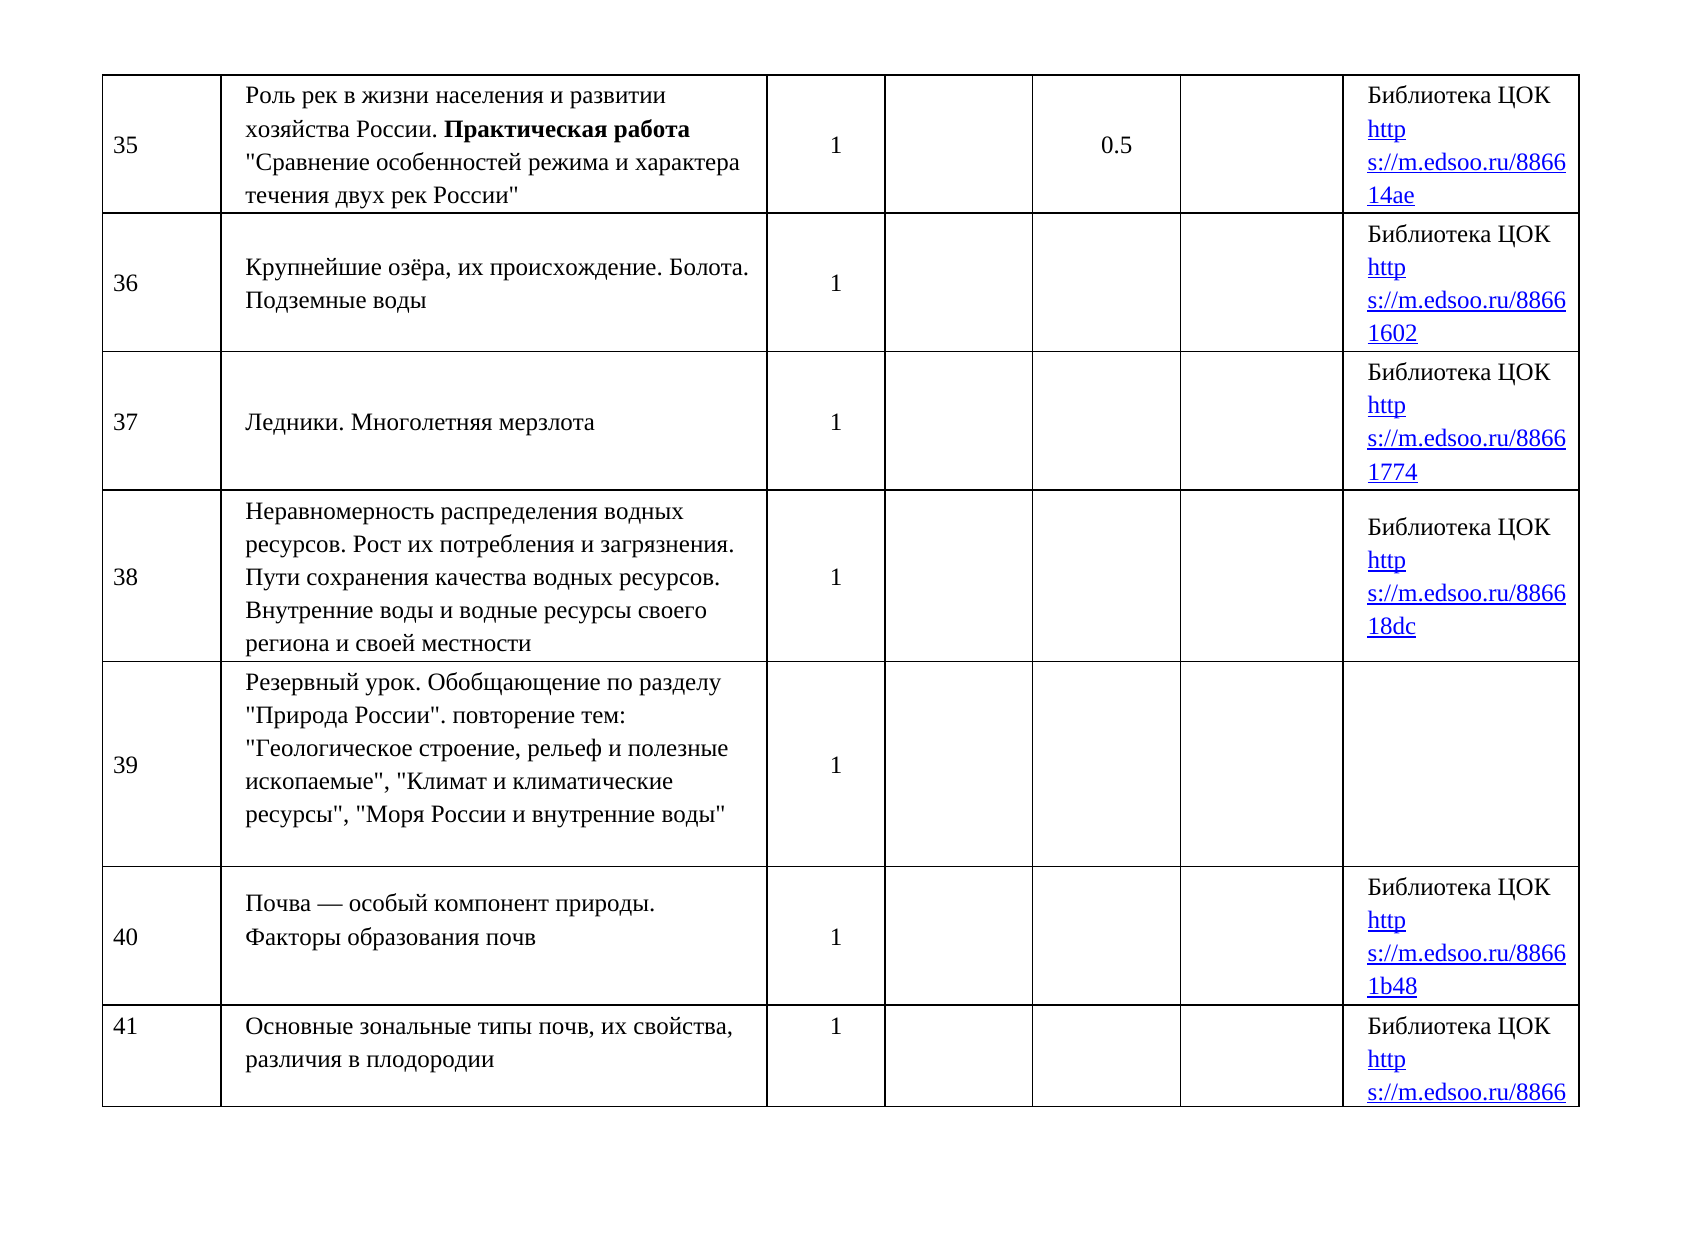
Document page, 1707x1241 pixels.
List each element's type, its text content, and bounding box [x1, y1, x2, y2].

table_cell [1181, 1006, 1342, 1106]
table_cell [1181, 491, 1342, 661]
table_cell [886, 352, 1032, 489]
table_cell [1344, 1006, 1578, 1106]
table_cell [886, 662, 1032, 866]
table_cell [886, 76, 1032, 212]
table_cell [1344, 662, 1578, 866]
table_cell Библиотека ЦОК https://m.edsoo.ru/886618dc [1344, 491, 1578, 661]
table_cell [886, 214, 1032, 351]
table_cell Ледники. Многолетняя мерзлота [222, 352, 766, 489]
table_cell Библиотека ЦОК https://m.edsoo.ru/88661774 [1344, 352, 1578, 489]
table_cell [1033, 491, 1180, 661]
table_cell [1033, 662, 1180, 866]
table_cell Библиотека ЦОК https://m.edsoo.ru/88661602 [1344, 214, 1578, 351]
table_cell Библиотека ЦОК https://m.edsoo.ru/886614ae [1344, 76, 1578, 212]
table_cell [886, 491, 1032, 661]
table_cell [1181, 214, 1342, 351]
table_cell 1 [768, 214, 884, 351]
table_cell 1 [768, 491, 884, 661]
table_cell Крупнейшие озёра, их происхождение. Болота. Подземные воды [222, 214, 766, 351]
table_cell 1 [768, 867, 884, 1004]
table_cell 37 [103, 352, 220, 489]
table_cell 39 [103, 662, 220, 866]
table_cell 0.5 [1033, 76, 1180, 212]
table_cell 38 [103, 491, 220, 661]
table_cell 36 [103, 214, 220, 351]
table_cell 40 [103, 867, 220, 1004]
table_cell [1181, 662, 1342, 866]
table_cell Неравномерность распределения водных ресурсов. Рост их потребления и загрязнения. Пути сохранения качества водных ресурсов. Внутренние воды и водные ресурсы своего региона и своей местности [222, 491, 766, 661]
table_cell Роль рек в жизни населения и развитии хозяйства России. Практическая работа "Сравнение особенностей режима и характера течения двух рек России" [222, 76, 766, 212]
table_cell [886, 867, 1032, 1004]
table_cell [1181, 76, 1342, 212]
table_cell Почва — особый компонент природы. Факторы образования почв [222, 867, 766, 1004]
table_cell 1 [768, 352, 884, 489]
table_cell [222, 1006, 766, 1106]
table_cell Библиотека ЦОК https://m.edsoo.ru/88661b48 [1344, 867, 1578, 1004]
table_cell 41 [103, 1006, 220, 1106]
table_cell [1033, 1006, 1180, 1106]
table_cell 1 [768, 76, 884, 212]
table_cell [886, 1006, 1032, 1106]
table_cell Резервный урок. Обобщающение по разделу "Природа России". повторение тем: "Геологическое строение, рельеф и полезные ископаемые", "Климат и климатические ресурсы", "Моря России и внутренние воды" [222, 662, 766, 866]
table_cell 1 [768, 662, 884, 866]
table_cell [1033, 867, 1180, 1004]
table_cell [1181, 867, 1342, 1004]
table_cell [1033, 214, 1180, 351]
table_cell [1033, 352, 1180, 489]
table_cell 35 [103, 76, 220, 212]
table_cell 1 [768, 1006, 884, 1106]
table_cell [1181, 352, 1342, 489]
